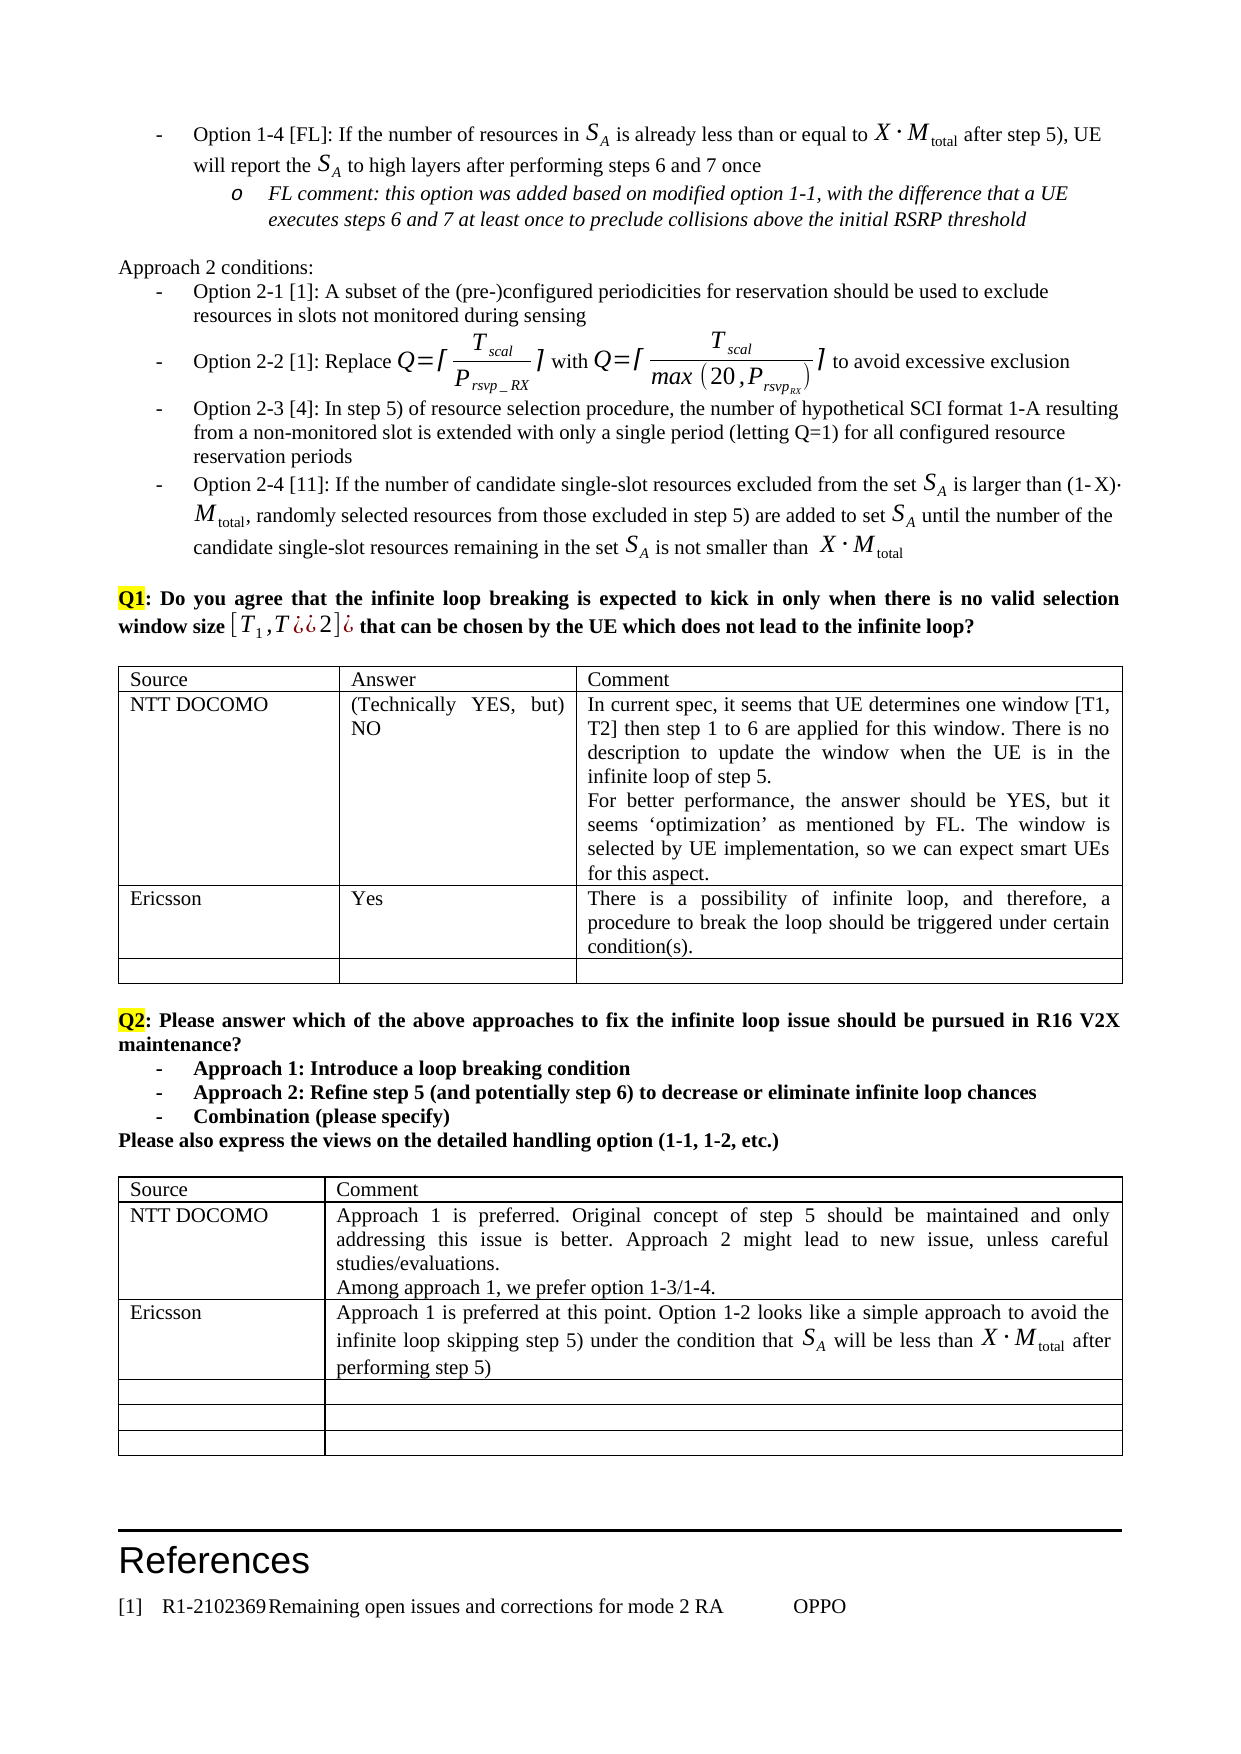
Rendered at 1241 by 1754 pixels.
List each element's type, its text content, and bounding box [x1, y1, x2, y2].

table_header Answer [340, 667, 576, 691]
table_cell NTT DOCOMO [119, 692, 339, 884]
list Option 2-3 [4]: In step 5) of resource selection procedure, the number of hypothetical SCI format 1-A resulting from a non-monitored slot is extended with only a single period (letting Q=1) for all configured resource reservation periods [156, 396, 1122, 468]
table_header Source [119, 1178, 324, 1201]
text Please also express the views on the detailed handling option (1-1, 1-2, etc.) [118, 1128, 1122, 1152]
text Q2: Please answer which of the above approaches to fix the infinite loop issue should be pursued in R16 V2X maintenance? [118, 1008, 1122, 1056]
table_cell In current spec, it seems that UE determines one window [T1, T2] then step 1 to 6 are applied for this window. There is no description to update the window when the UE is in the infinite loop of step 5. For better performance, the answer should be YES, but it seems ‘optimization’ as mentioned by FL. The window is selected by UE implementation, so we can expect smart UEs for this aspect. [577, 692, 1122, 884]
table_header Source [119, 667, 339, 691]
table_cell Ericsson [119, 886, 339, 958]
table_cell Approach 1 is preferred at this point. Option 1-2 looks like a simple approach to avoid the infinite loop skipping step 5) under the condition that will be less than after performing step 5) [326, 1300, 1122, 1379]
table_cell [119, 1431, 324, 1454]
list Option 1-4 [FL]: If the number of resources in is already less than or equal to after step 5), UE will report the to high layers after performing steps 6 and 7 once [156, 118, 1122, 181]
list Option 2-1 [1]: A subset of the (pre-)configured periodicities for reservation should be used to exclude resources in slots not monitored during sensing [156, 279, 1122, 327]
table_cell [326, 1431, 1122, 1454]
table_cell There is a possibility of infinite loop, and therefore, a procedure to break the loop should be triggered under certain condition(s). [577, 886, 1122, 958]
table_header Comment [326, 1178, 1122, 1201]
table_cell [119, 959, 339, 983]
table_cell Yes [340, 886, 576, 958]
list R1-2102369 Remaining open issues and corrections for mode 2 RA OPPO [118, 1594, 1122, 1618]
list Approach 2: Refine step 5 (and potentially step 6) to decrease or eliminate infinite loop chances [156, 1080, 1122, 1104]
table_cell Ericsson [119, 1300, 324, 1379]
table_cell Approach 1 is preferred. Original concept of step 5 should be maintained and only addressing this issue is better. Approach 2 might lead to new issue, unless careful studies/evaluations. Among approach 1, we prefer option 1-3/1-4. [326, 1203, 1122, 1299]
table_cell (Technically YES, but) NO [340, 692, 576, 884]
list References [118, 1532, 1122, 1581]
table_cell [119, 1380, 324, 1404]
list Option 2-4 [11]: If the number of candidate single-slot resources excluded from the set is larger than (1-X)⋅, randomly selected resources from those excluded in step 5) are added to set until the number of the candidate single-slot resources remaining in the set is not smaller than [156, 468, 1122, 562]
list Approach 1: Introduce a loop breaking condition [156, 1056, 1122, 1080]
table_cell [326, 1380, 1122, 1404]
table_cell NTT DOCOMO [119, 1203, 324, 1299]
text Approach 2 conditions: [118, 255, 1122, 279]
list Combination (please specify) [156, 1104, 1122, 1128]
list Option 2-2 [1]: Replace with to avoid excessive exclusion [156, 327, 1122, 396]
table_cell [326, 1405, 1122, 1429]
table_cell [119, 1405, 324, 1429]
table_cell [340, 959, 576, 983]
table_header Comment [577, 667, 1122, 691]
list FL comment: this option was added based on modified option 1-1, with the difference that a UE executes steps 6 and 7 at least once to preclude collisions above the initial RSRP threshold [231, 181, 1122, 231]
text Q1: Do you agree that the infinite loop breaking is expected to kick in only when there is no valid selection window size that can be chosen by the UE which does not lead to the infinite loop? [118, 586, 1122, 642]
table_cell [577, 959, 1122, 983]
